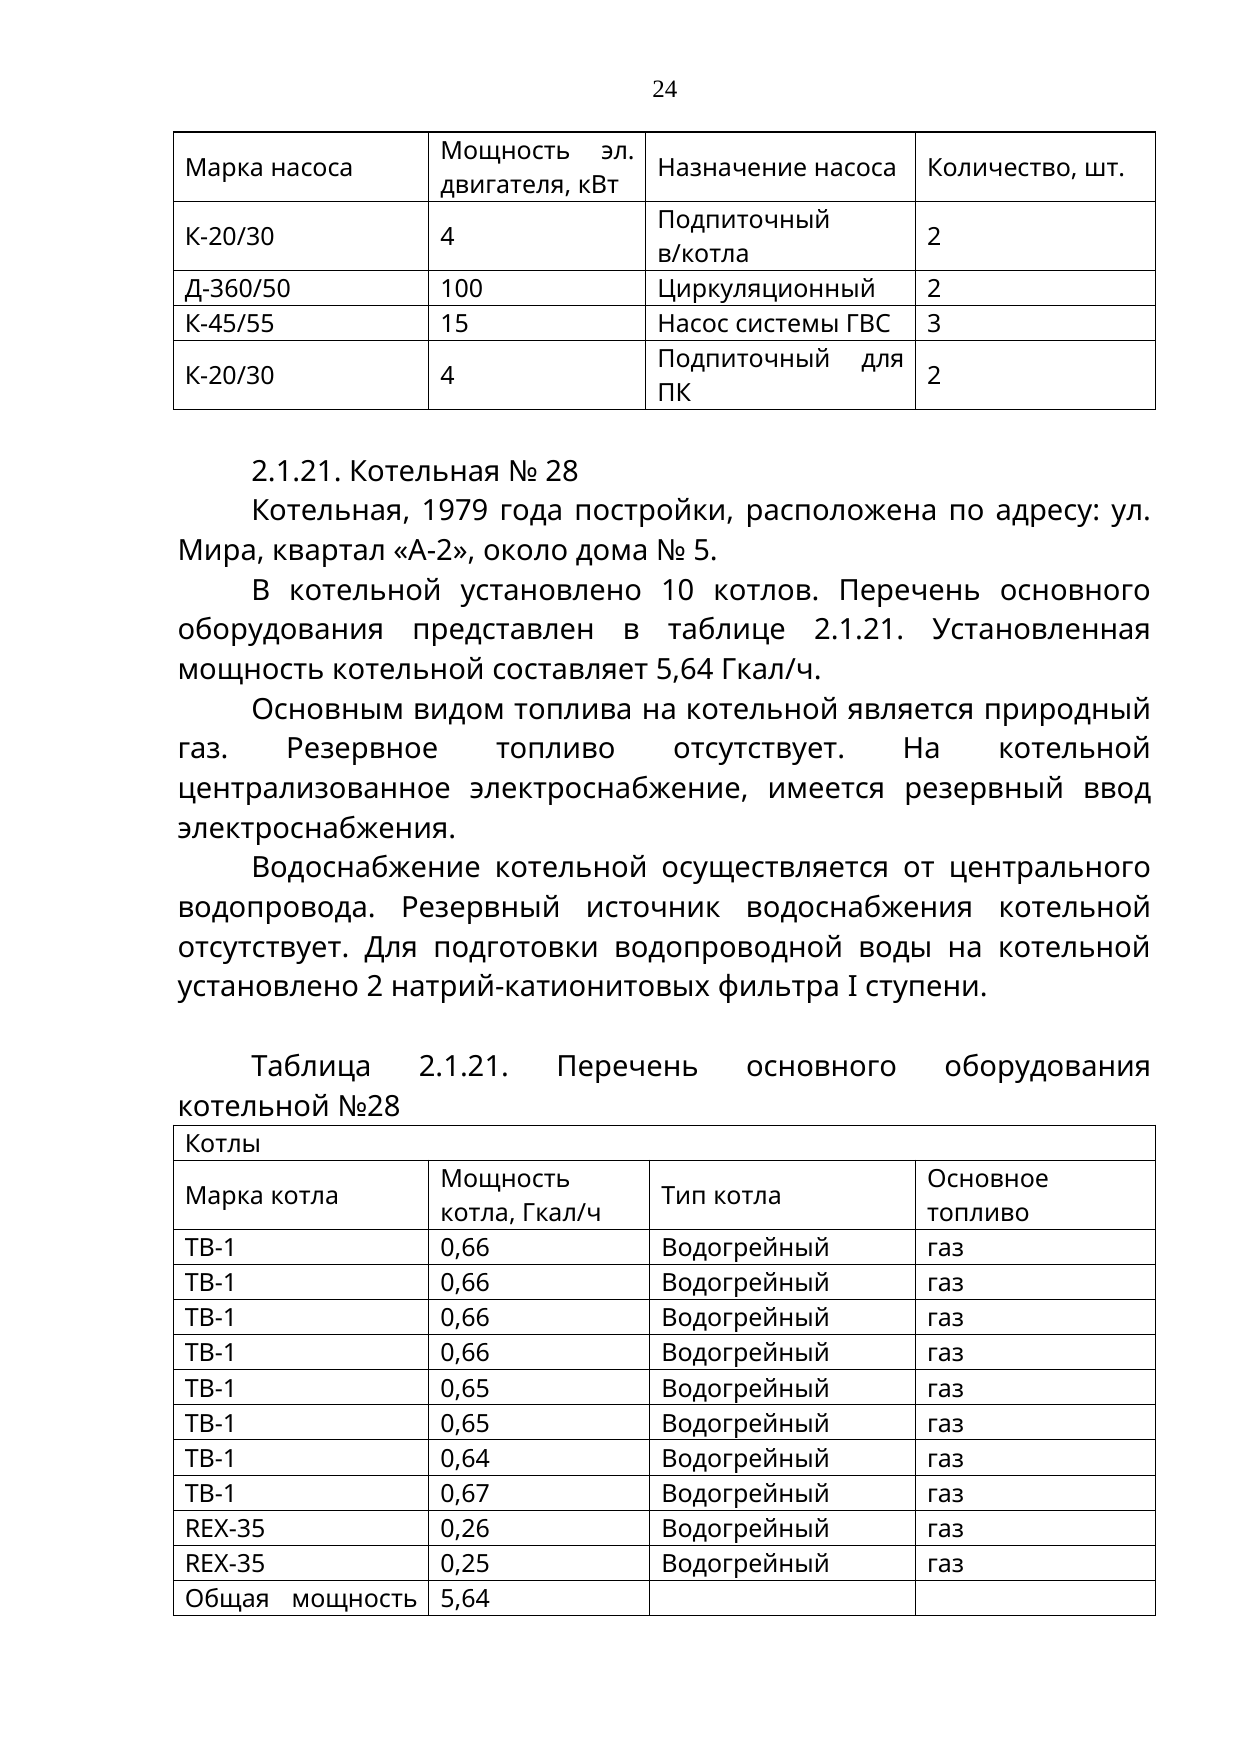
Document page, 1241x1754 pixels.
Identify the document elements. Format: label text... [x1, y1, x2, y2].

table_cell Водогрейный [650, 1511, 915, 1545]
table_cell К-45/55 [174, 306, 428, 340]
table_cell 0,26 [429, 1511, 649, 1545]
table_cell Марка котла [174, 1161, 428, 1229]
table_cell 15 [429, 306, 645, 340]
table_cell К-20/30 [174, 202, 428, 270]
table_cell ТВ-1 [174, 1476, 428, 1509]
table_cell 0,66 [429, 1230, 649, 1264]
table_cell ТВ-1 [174, 1335, 428, 1369]
table_cell Водогрейный [650, 1370, 915, 1404]
table_cell ТВ-1 [174, 1230, 428, 1264]
table_cell [916, 1581, 1155, 1615]
table_cell Водогрейный [650, 1440, 915, 1474]
table_cell Д-360/50 [174, 271, 428, 305]
table_cell 100 [429, 271, 645, 305]
table_cell 2 [916, 271, 1155, 305]
table_cell Марка насоса [174, 133, 428, 201]
table_cell 4 [429, 341, 645, 409]
table_cell 2 [916, 202, 1155, 270]
table_cell 0,66 [429, 1335, 649, 1369]
table_cell Мощность котла, Гкал/ч [429, 1161, 649, 1229]
table_cell REX-35 [174, 1546, 428, 1580]
table_cell 0,66 [429, 1300, 649, 1334]
table_cell Мощность эл. двигателя, кВт [429, 133, 645, 201]
table_cell Циркуляционный [646, 271, 915, 305]
table_cell Подпиточный в/котла [646, 202, 915, 270]
table_cell Водогрейный [650, 1476, 915, 1509]
table_cell газ [916, 1265, 1155, 1299]
table_cell ТВ-1 [174, 1265, 428, 1299]
table_cell газ [916, 1511, 1155, 1545]
table_cell ТВ-1 [174, 1440, 428, 1474]
table_cell Водогрейный [650, 1300, 915, 1334]
table_cell К-20/30 [174, 341, 428, 409]
table_cell газ [916, 1476, 1155, 1509]
table_cell 4 [429, 202, 645, 270]
table_cell газ [916, 1335, 1155, 1369]
table_cell ТВ-1 [174, 1405, 428, 1439]
table_cell 3 [916, 306, 1155, 340]
text Котельная, 1979 года постройки, расположена по адресу: ул. Мира, квартал «А-2», около дома № 5. [177, 489, 1152, 569]
table_cell ТВ-1 [174, 1370, 428, 1404]
table_cell Количество, шт. [916, 133, 1155, 201]
table_cell [650, 1581, 915, 1615]
table_cell Водогрейный [650, 1546, 915, 1580]
table_cell ТВ-1 [174, 1300, 428, 1334]
table_cell 0,65 [429, 1405, 649, 1439]
table_cell 0,65 [429, 1370, 649, 1404]
table_cell Основное топливо [916, 1161, 1155, 1229]
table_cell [174, 1581, 428, 1615]
table_cell Тип котла [650, 1161, 915, 1229]
table_cell 0,25 [429, 1546, 649, 1580]
table_cell газ [916, 1300, 1155, 1334]
table_cell Водогрейный [650, 1335, 915, 1369]
text 2.1.21. Котельная № 28 [177, 450, 1152, 489]
table_cell 0,66 [429, 1265, 649, 1299]
text Основным видом топлива на котельной является природный газ. Резервное топливо отсутствует. На котельной централизованное электроснабжение, имеется резервный ввод электроснабжения. [177, 688, 1152, 847]
table_cell газ [916, 1440, 1155, 1474]
table_cell 2 [916, 341, 1155, 409]
text Таблица 2.1.21. Перечень основного оборудования котельной №28 [177, 1045, 1152, 1124]
table_cell Насос системы ГВС [646, 306, 915, 340]
table_cell 5,64 [429, 1581, 649, 1615]
text В котельной установлено 10 котлов. Перечень основного оборудования представлен в таблице 2.1.21. Установленная мощность котельной составляет 5,64 Гкал/ч. [177, 569, 1152, 688]
table_cell 0,64 [429, 1440, 649, 1474]
table_cell REX-35 [174, 1511, 428, 1545]
table_header Котлы [174, 1126, 1155, 1159]
table_cell Подпиточный для ПК [646, 341, 915, 409]
table_cell газ [916, 1370, 1155, 1404]
table_cell Водогрейный [650, 1265, 915, 1299]
table_cell газ [916, 1230, 1155, 1264]
table_cell газ [916, 1546, 1155, 1580]
table_cell Водогрейный [650, 1405, 915, 1439]
table_cell Водогрейный [650, 1230, 915, 1264]
table_cell газ [916, 1405, 1155, 1439]
table_cell 0,67 [429, 1476, 649, 1509]
table_cell Назначение насоса [646, 133, 915, 201]
text Водоснабжение котельной осуществляется от центрального водопровода. Резервный источник водоснабжения котельной отсутствует. Для подготовки водопроводной воды на котельной установлено 2 натрий-катионитовых фильтра I ступени. [177, 847, 1152, 1005]
